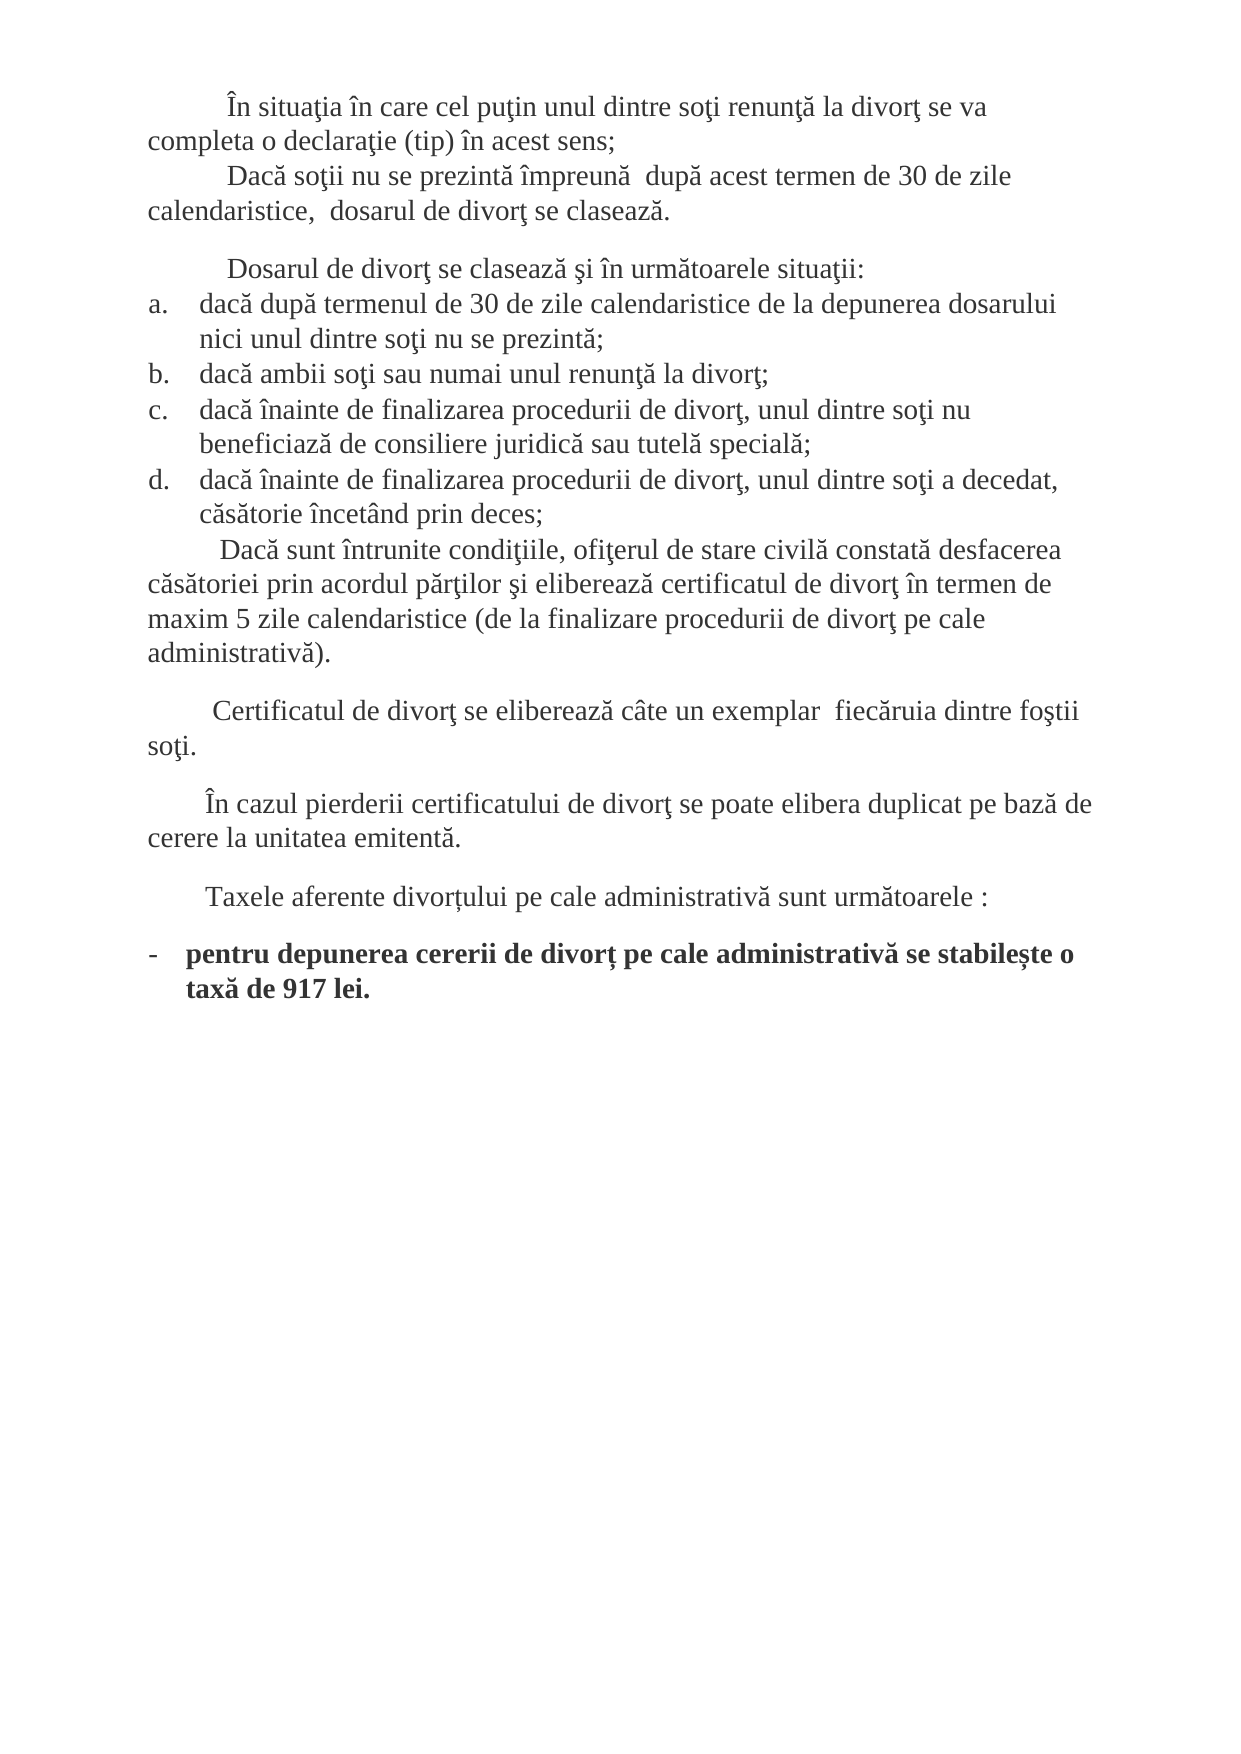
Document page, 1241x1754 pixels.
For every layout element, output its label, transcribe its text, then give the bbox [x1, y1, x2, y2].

text Dacă soţii nu se prezintă împreună după acest termen de 30 de zile calendaristice, dosarul de divorţ se clasează. [146, 158, 1093, 227]
list dacă după termenul de 30 de zile calendaristice de la depunerea dosarului nici unul dintre soţi nu se prezintă; [148, 287, 1093, 355]
list dacă înainte de finalizarea procedurii de divorţ, unul dintre soţi a decedat, căsătorie încetând prin deces; [148, 462, 1093, 530]
text Certificatul de divorţ se eliberează câte un exemplar fiecăruia dintre foştii soţi. [146, 693, 1093, 761]
list pentru depunerea cererii de divorț pe cale administrativă se stabilește o taxă de 917 lei. [148, 937, 1093, 1005]
text Dacă sunt întrunite condiţiile, ofiţerul de stare civilă constată desfacerea căsătoriei prin acordul părţilor şi eliberează certificatul de divorţ în termen de maxim 5 zile calendaristice (de la finalizare procedurii de divorţ pe cale administrativă). [146, 532, 1093, 669]
text În cazul pierderii certificatului de divorţ se poate elibera duplicat pe bază de cerere la unitatea emitentă. [146, 786, 1093, 854]
list dacă ambii soţi sau numai unul renunţă la divorţ; [148, 357, 1093, 390]
text Taxele aferente divorțului pe cale administrativă sunt următoarele : [146, 879, 1093, 912]
text În situaţia în care cel puţin unul dintre soţi renunţă la divorţ se va completa o declaraţie (tip) în acest sens; [146, 89, 1093, 157]
list dacă înainte de finalizarea procedurii de divorţ, unul dintre soţi nu beneficiază de consiliere juridică sau tutelă specială; [148, 392, 1093, 460]
text Dosarul de divorţ se clasează şi în următoarele situaţii: [146, 251, 1093, 285]
